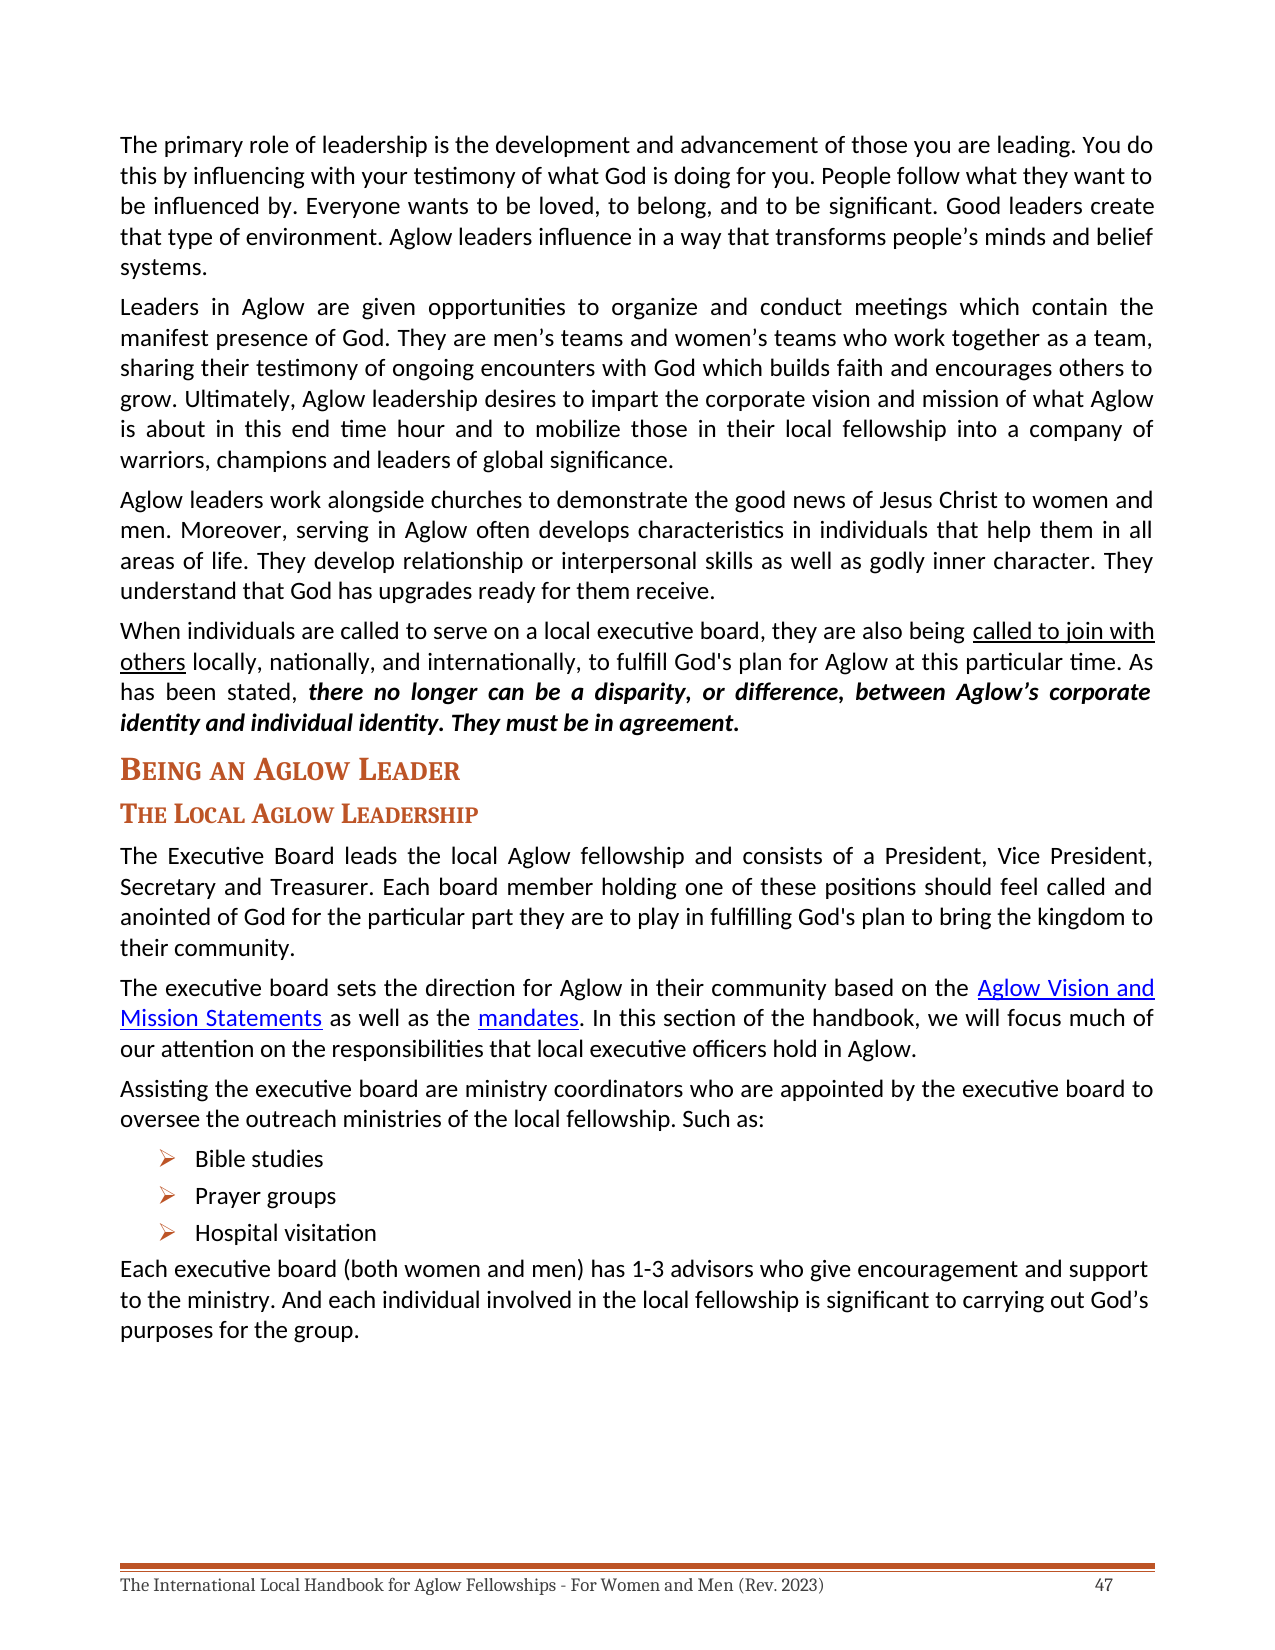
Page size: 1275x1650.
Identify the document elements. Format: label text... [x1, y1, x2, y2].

list Each executive board (both women and men) has 1-3 advisors who give encouragement and support to the ministry. And each individual involved in the local fellowship is significant to carrying out God’s purposes for the group. [120, 1254, 1151, 1345]
text Aglow leaders work alongside churches to demonstrate the good news of Jesus Christ to women and men. Moreover, serving in Aglow often develops characteristics in individuals that help them in all areas of life. They develop relationship or interpersonal skills as well as godly inner character. They understand that God has upgrades ready for them receive. [120, 484, 1155, 606]
text Prayer groups [157, 1180, 1155, 1211]
text Leaders in Aglow are given opportunities to organize and conduct meetings which contain the manifest presence of God. They are men’s teams and women’s teams who work together as a team, sharing their testimony of ongoing encounters with God which builds faith and encourages others to grow. Ultimately, Aglow leadership desires to impart the corporate vision and mission of what Aglow is about in this end time hour and to mobilize those in their local fellowship into a company of warriors, champions and leaders of global significance. [120, 291, 1155, 474]
title The Local Aglow Leadership [120, 798, 1155, 831]
text The Executive Board leads the local Aglow fellowship and consists of a President, Vice President, Secretary and Treasurer. Each board member holding one of these positions should feel called and anointed of God for the particular part they are to play in fulfilling God's plan to bring the kingdom to their community. [120, 841, 1155, 963]
text Hospital visitation [157, 1217, 1155, 1247]
text Bible studies [157, 1143, 1155, 1174]
text When individuals are called to serve on a local executive board, they are also being called to join with others locally, nationally, and internationally, to fulfill God's plan for Aglow at this particular time. As has been stated, there no longer can be a disparity, or difference, between Aglow’s corporate identity and individual identity. They must be in agreement. [120, 615, 1155, 737]
subtitle Being an Aglow Leader [120, 750, 1155, 788]
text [120, 129, 1155, 282]
text Assisting the executive board are ministry coordinators who are appointed by the executive board to oversee the outreach ministries of the local fellowship. Such as: [120, 1073, 1155, 1134]
text The executive board sets the direction for Aglow in their community based on the Aglow Vision and Mission Statements as well as the mandates. In this section of the handbook, we will focus much of our attention on the responsibilities that local executive officers hold in Aglow. [120, 972, 1155, 1063]
